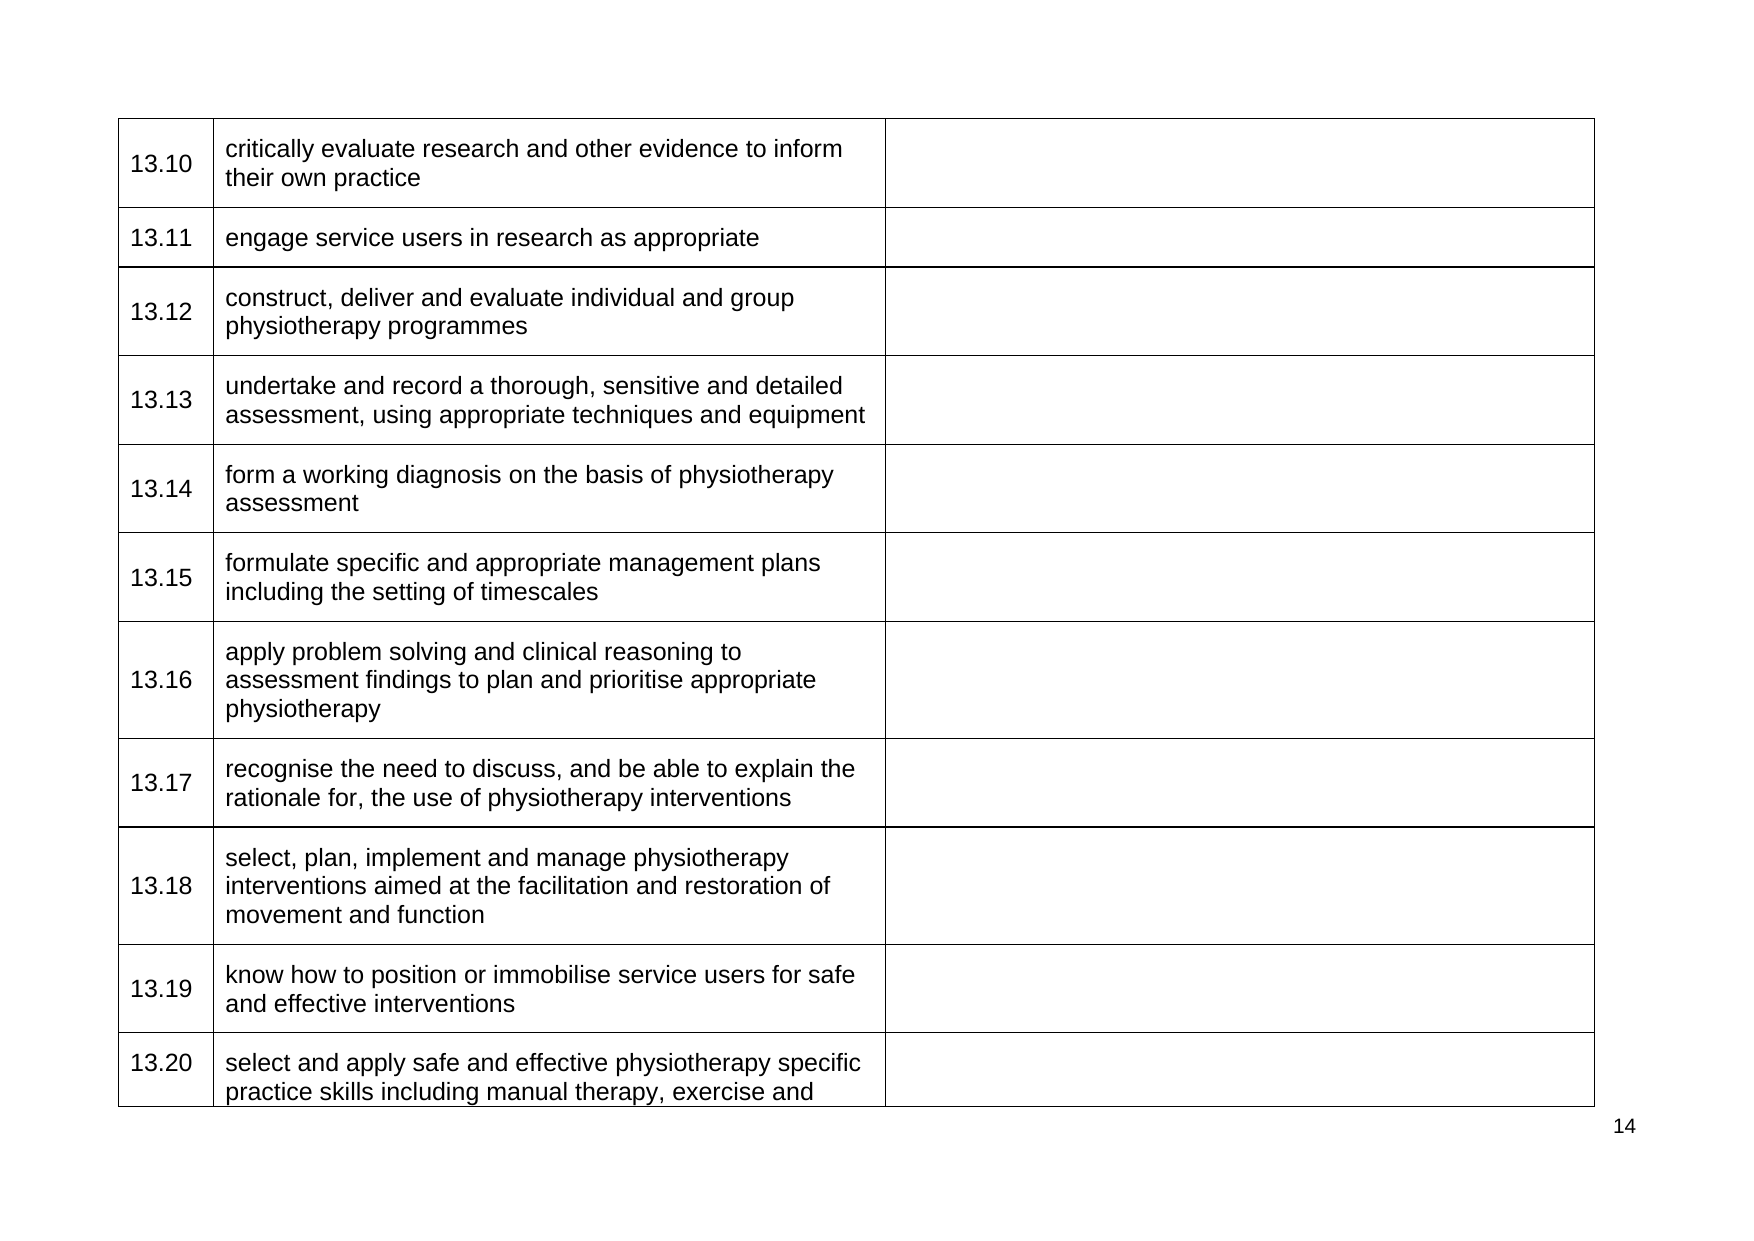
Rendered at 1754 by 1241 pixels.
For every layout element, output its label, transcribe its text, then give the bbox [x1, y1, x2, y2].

table_cell 13.17 [119, 739, 213, 826]
table_cell construct, deliver and evaluate individual and group physiotherapy programmes [214, 268, 885, 355]
table_cell know how to position or immobilise service users for safe and effective interventions [214, 945, 885, 1032]
table_cell form a working diagnosis on the basis of physiotherapy assessment [214, 445, 885, 532]
table_cell [886, 739, 1594, 826]
table_cell select, plan, implement and manage physiotherapy interventions aimed at the facilitation and restoration of movement and function [214, 828, 885, 944]
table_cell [214, 1033, 885, 1106]
table_cell [886, 445, 1594, 532]
table_cell [886, 268, 1594, 355]
table_cell 13.11 [119, 208, 213, 266]
table_cell 13.16 [119, 622, 213, 738]
table_cell 13.20 [119, 1033, 213, 1106]
table_cell apply problem solving and clinical reasoning to assessment findings to plan and prioritise appropriate physiotherapy [214, 622, 885, 738]
table_cell 13.15 [119, 533, 213, 621]
table_cell 13.10 [119, 119, 213, 207]
table_cell undertake and record a thorough, sensitive and detailed assessment, using appropriate techniques and equipment [214, 356, 885, 443]
table_cell [886, 533, 1594, 621]
table_cell [886, 622, 1594, 738]
table_cell [886, 356, 1594, 443]
table_cell 13.14 [119, 445, 213, 532]
table_cell engage service users in research as appropriate [214, 208, 885, 266]
table_cell 13.13 [119, 356, 213, 443]
table_cell [886, 828, 1594, 944]
table_cell critically evaluate research and other evidence to inform their own practice [214, 119, 885, 207]
table_cell [886, 1033, 1594, 1106]
table_cell [886, 208, 1594, 266]
table_cell [886, 945, 1594, 1032]
table_cell recognise the need to discuss, and be able to explain the rationale for, the use of physiotherapy interventions [214, 739, 885, 826]
table_cell [886, 119, 1594, 207]
table_cell 13.19 [119, 945, 213, 1032]
table_cell 13.12 [119, 268, 213, 355]
table_cell 13.18 [119, 828, 213, 944]
table_cell formulate specific and appropriate management plans including the setting of timescales [214, 533, 885, 621]
